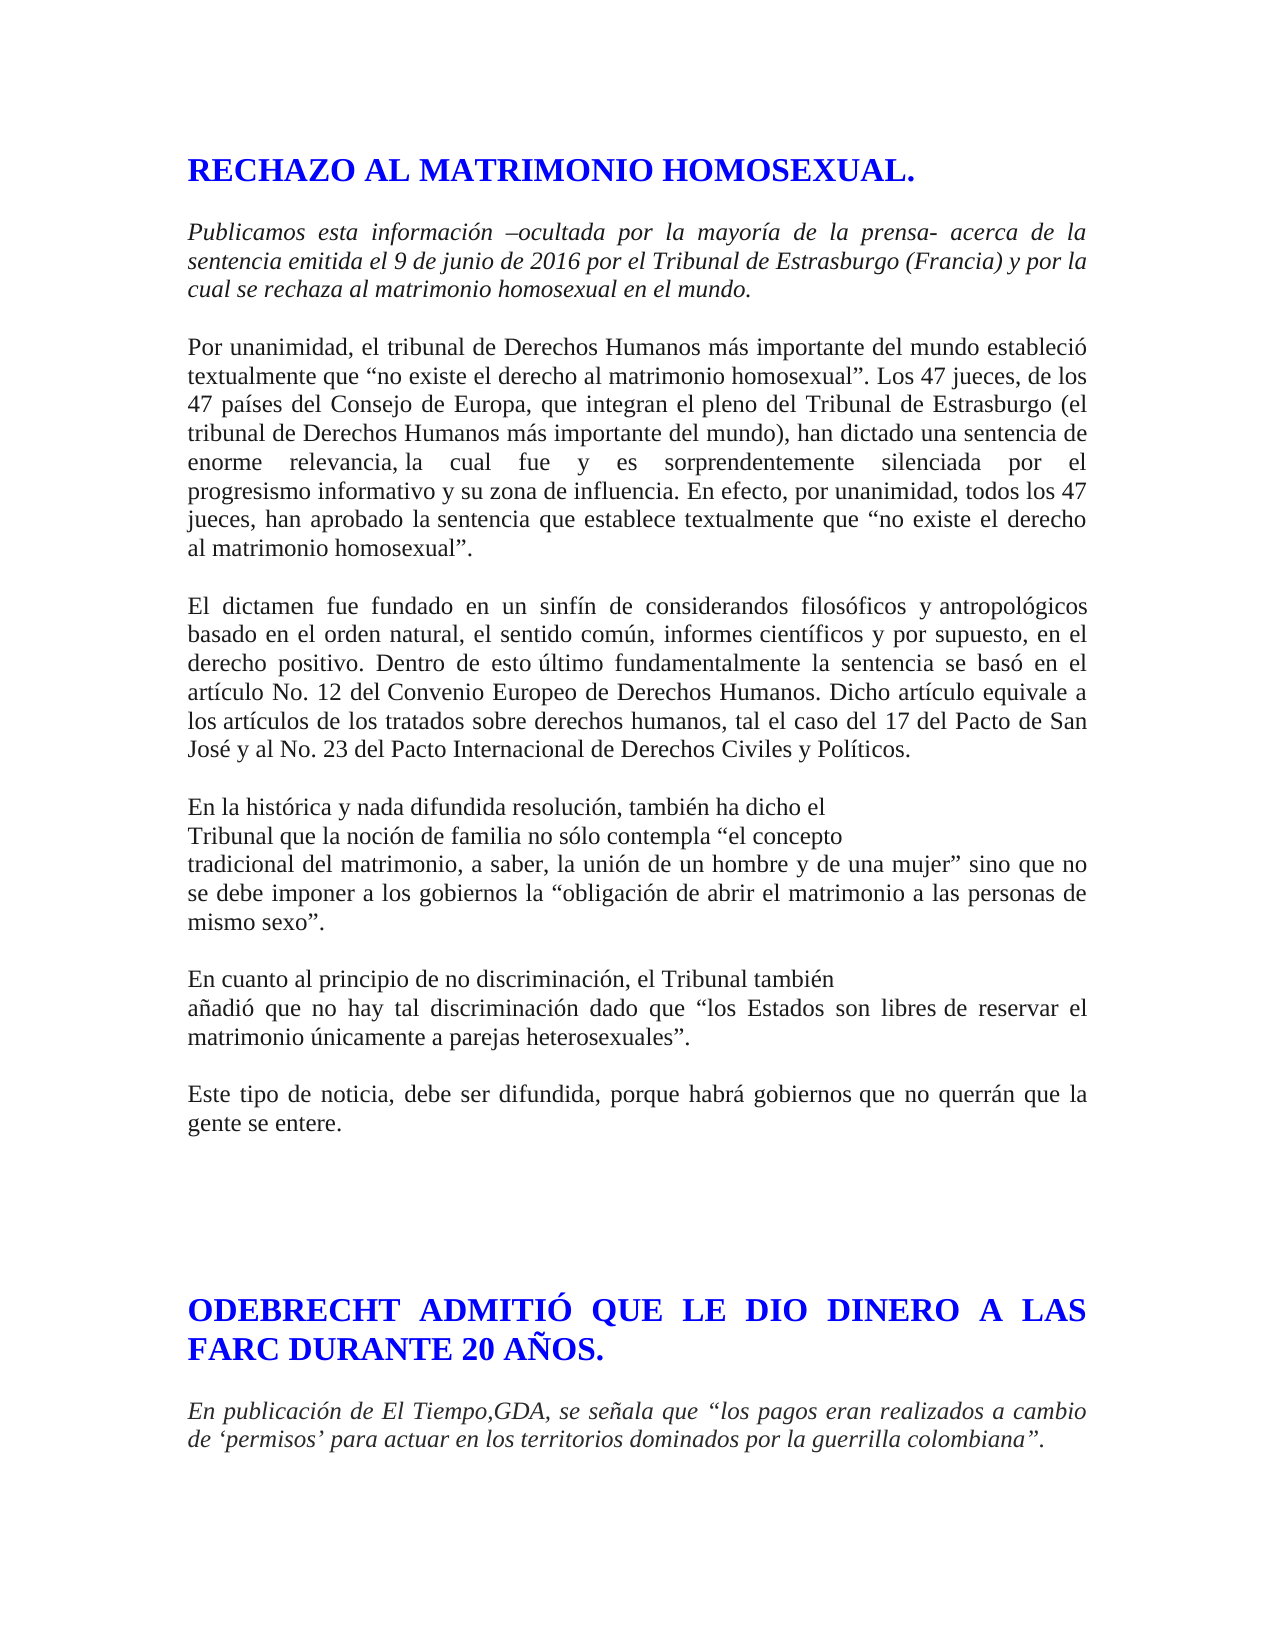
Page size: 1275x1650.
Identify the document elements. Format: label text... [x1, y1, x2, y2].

text Publicamos esta información –ocultada por la mayoría de la prensa- acerca de la sentencia emitida el 9 de junio de 2016 por el Tribunal de Estrasburgo (Francia) y por la cual se rechaza al matrimonio homosexual en el mundo. [187, 217, 1087, 303]
text En publicación de El Tiempo,GDA, se señala que “los pagos eran realizados a cambio de ‘permisos’ para actuar en los territorios dominados por la guerrilla colombiana”. [187, 1396, 1087, 1453]
text Por unanimidad, el tribunal de Derechos Humanos más importante del mundo estableció textualmente que “no existe el derecho al matrimonio homosexual”. Los 47 jueces, de los 47 países del Consejo de Europa, que integran el pleno del Tribunal de Estrasburgo (el tribunal de Derechos Humanos más importante del mundo), han dictado una sentencia de enorme relevancia, la cual fue y es sorprendentemente silenciada por el progresismo informativo y su zona de influencia. En efecto, por unanimidad, todos los 47 jueces, han aprobado la sentencia que establece textualmente que “no existe el derecho al matrimonio homosexual”. [187, 332, 1087, 562]
text Tribunal que la noción de familia no sólo contempla “el concepto [187, 821, 1087, 849]
text En cuanto al principio de no discriminación, el Tribunal también [187, 964, 1087, 993]
text En la histórica y nada difundida resolución, también ha dicho el [187, 792, 1087, 821]
text añadió que no hay tal discriminación dado que “los Estados son libres de reservar el matrimonio únicamente a parejas heterosexuales”. [187, 993, 1087, 1051]
text Este tipo de noticia, debe ser difundida, porque habrá gobiernos que no querrán que la gente se entere. [187, 1079, 1087, 1137]
text tradicional del matrimonio, a saber, la unión de un hombre y de una mujer” sino que no se debe imponer a los gobiernos la “obligación de abrir el matrimonio a las personas de mismo sexo”. [187, 849, 1087, 936]
text El dictamen fue fundado en un sinfín de considerandos filosóficos y antropológicos basado en el orden natural, el sentido común, informes científicos y por supuesto, en el derecho positivo. Dentro de esto último fundamentalmente la sentencia se basó en el artículo No. 12 del Convenio Europeo de Derechos Humanos. Dicho artículo equivale a los artículos de los tratados sobre derechos humanos, tal el caso del 17 del Pacto de San José y al No. 23 del Pacto Internacional de Derechos Civiles y Políticos. [187, 591, 1087, 763]
text RECHAZO AL MATRIMONIO HOMOSEXUAL. [187, 150, 1087, 188]
text ODEBRECHT ADMITIÓ QUE LE DIO DINERO A LAS FARC DURANTE 20 AÑOS. [187, 1290, 1087, 1367]
